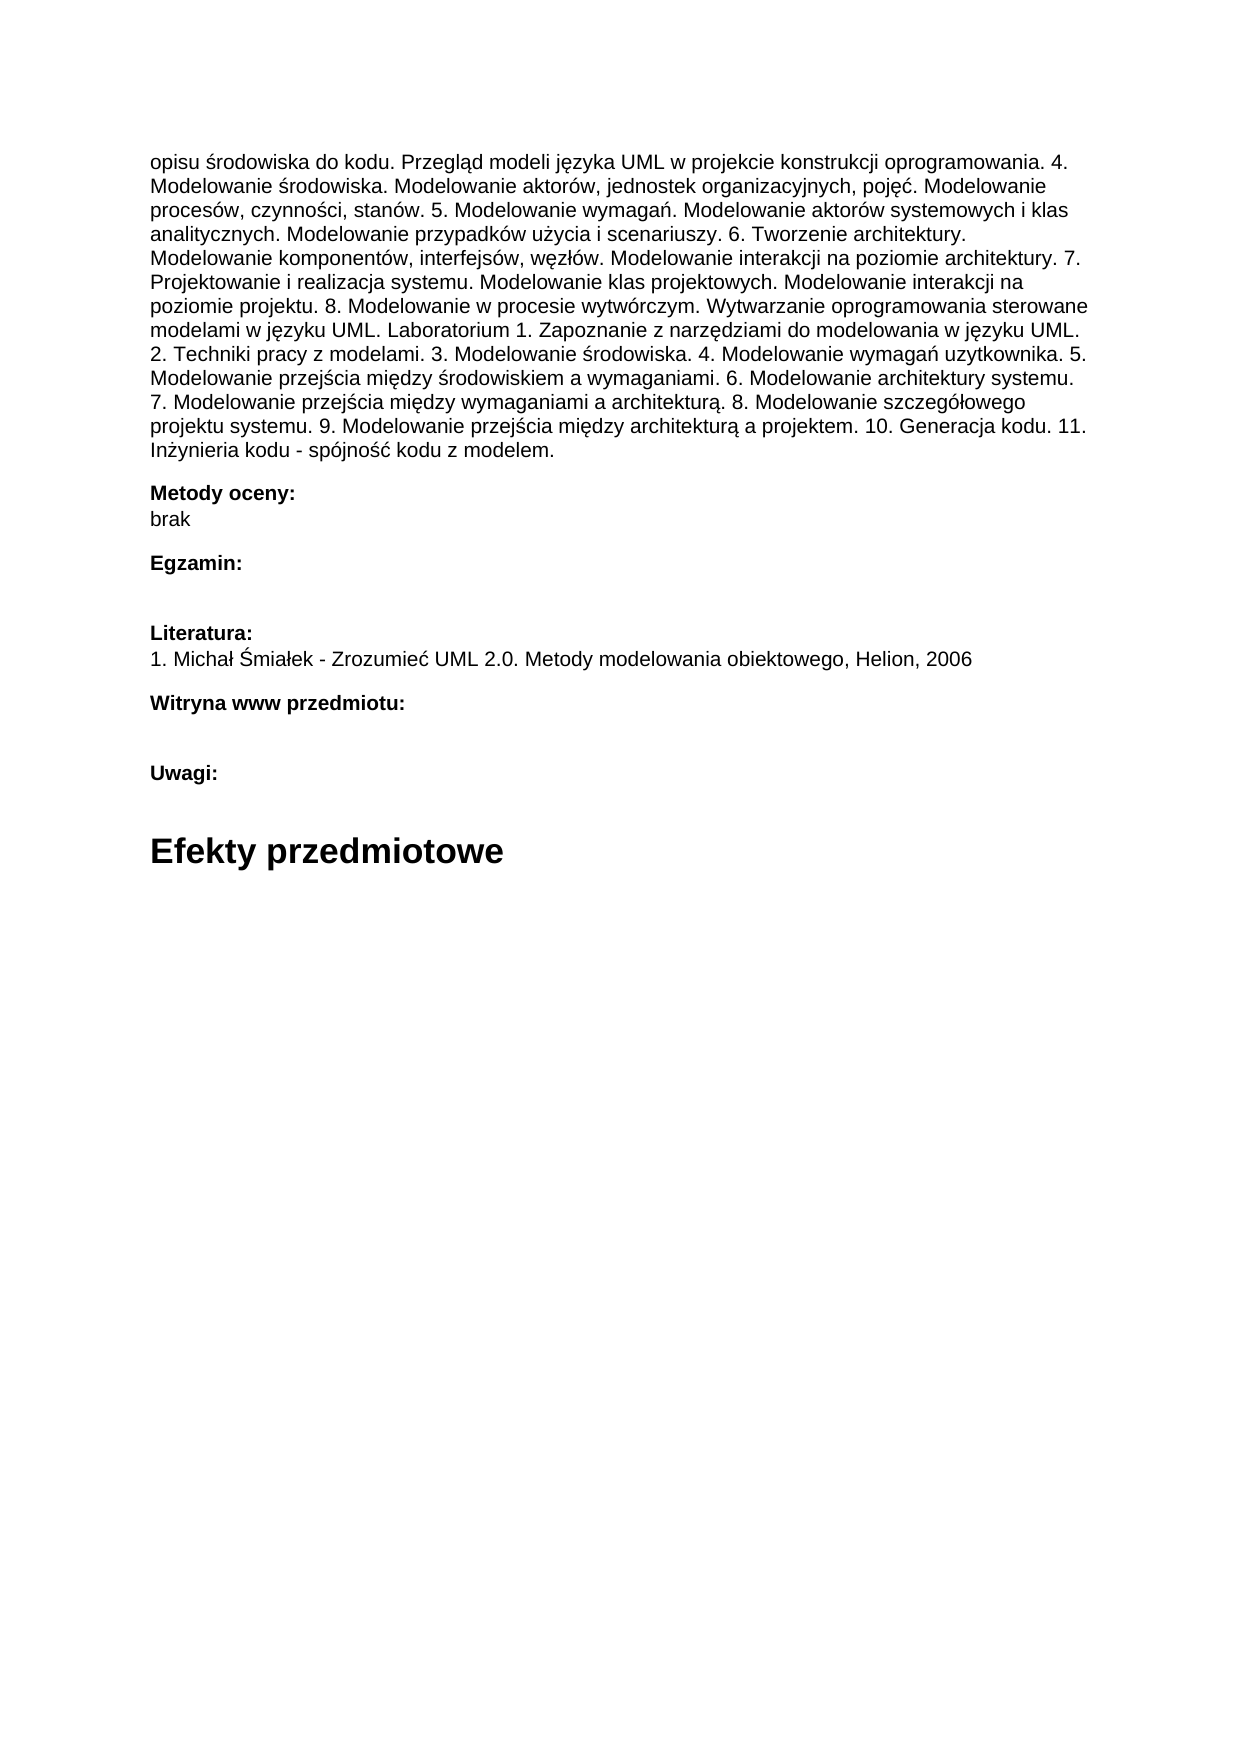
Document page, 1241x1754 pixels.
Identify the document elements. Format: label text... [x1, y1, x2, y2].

text Witryna www przedmiotu: [150, 691, 1090, 714]
text Uwagi: [150, 760, 1090, 784]
text 1. Michał Śmiałek - Zrozumieć UML 2.0. Metody modelowania obiektowego, Helion, 2006 [150, 647, 1090, 671]
text brak [150, 507, 1090, 531]
text Metody oceny: [150, 481, 1090, 505]
subtitle Efekty przedmiotowe [150, 830, 1090, 871]
text Egzamin: [150, 551, 1090, 575]
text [150, 150, 1090, 461]
text Literatura: [150, 621, 1090, 645]
